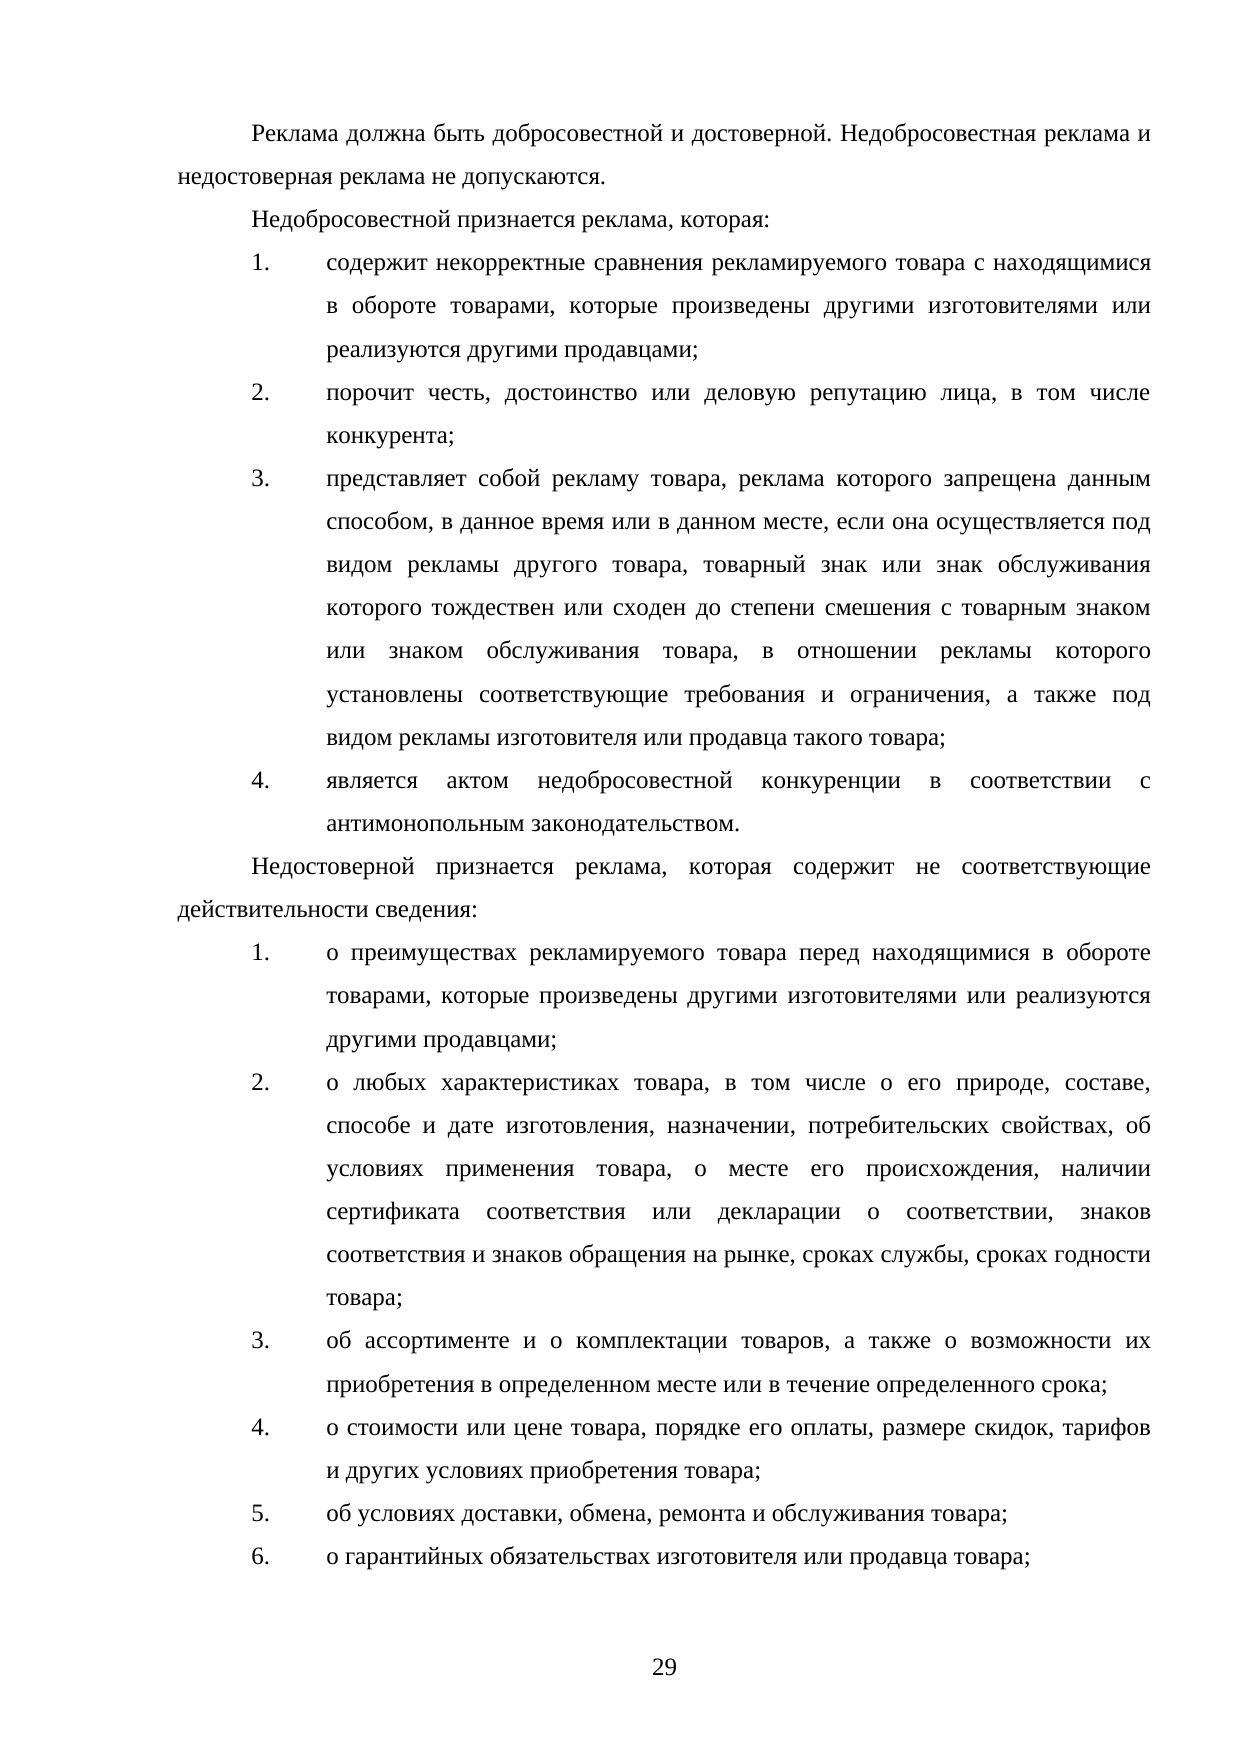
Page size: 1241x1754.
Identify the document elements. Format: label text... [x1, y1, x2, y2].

list является актом недобросовестной конкуренции в соответствии с антимонопольным законодательством. [251, 765, 1152, 837]
list об условиях доставки, обмена, ремонта и обслуживания товара; [251, 1498, 1152, 1527]
list содержит некорректные сравнения рекламируемого товара с находящимися в обороте товарами, которые произведены другими изготовителями или реализуются другими продавцами; [251, 247, 1152, 362]
list о любых характеристиках товара, в том числе о его природе, составе, способе и дате изготовления, назначении, потребительских свойствах, об условиях применения товара, о месте его происхождения, наличии сертификата соответствия или декларации о соответствии, знаков соответствия и знаков обращения на рынке, сроках службы, сроках годности товара; [251, 1067, 1152, 1311]
list об ассортименте и о комплектации товаров, а также о возможности их приобретения в определенном месте или в течение определенного срока; [251, 1326, 1152, 1397]
list о гарантийных обязательствах изготовителя или продавца товара; [251, 1541, 1152, 1570]
text Недостоверной признается реклама, которая содержит не соответствующие действительности сведения: [177, 851, 1152, 923]
list о стоимости или цене товара, порядке его оплаты, размере скидок, тарифов и других условиях приобретения товара; [251, 1412, 1152, 1484]
text Недобросовестной признается реклама, которая: [177, 204, 1152, 233]
list о преимуществах рекламируемого товара перед находящимися в обороте товарами, которые произведены другими изготовителями или реализуются другими продавцами; [251, 937, 1152, 1052]
text Реклама должна быть добросовестной и достоверной. Недобросовестная реклама и недостоверная реклама не допускаются. [177, 118, 1152, 190]
list порочит честь, достоинство или деловую репутацию лица, в том числе конкурента; [251, 377, 1152, 449]
list представляет собой рекламу товара, реклама которого запрещена данным способом, в данное время или в данном месте, если она осуществляется под видом рекламы другого товара, товарный знак или знак обслуживания которого тождествен или сходен до степени смешения с товарным знаком или знаком обслуживания товара, в отношении рекламы которого установлены соответствующие требования и ограничения, а также под видом рекламы изготовителя или продавца такого товара; [251, 463, 1152, 751]
